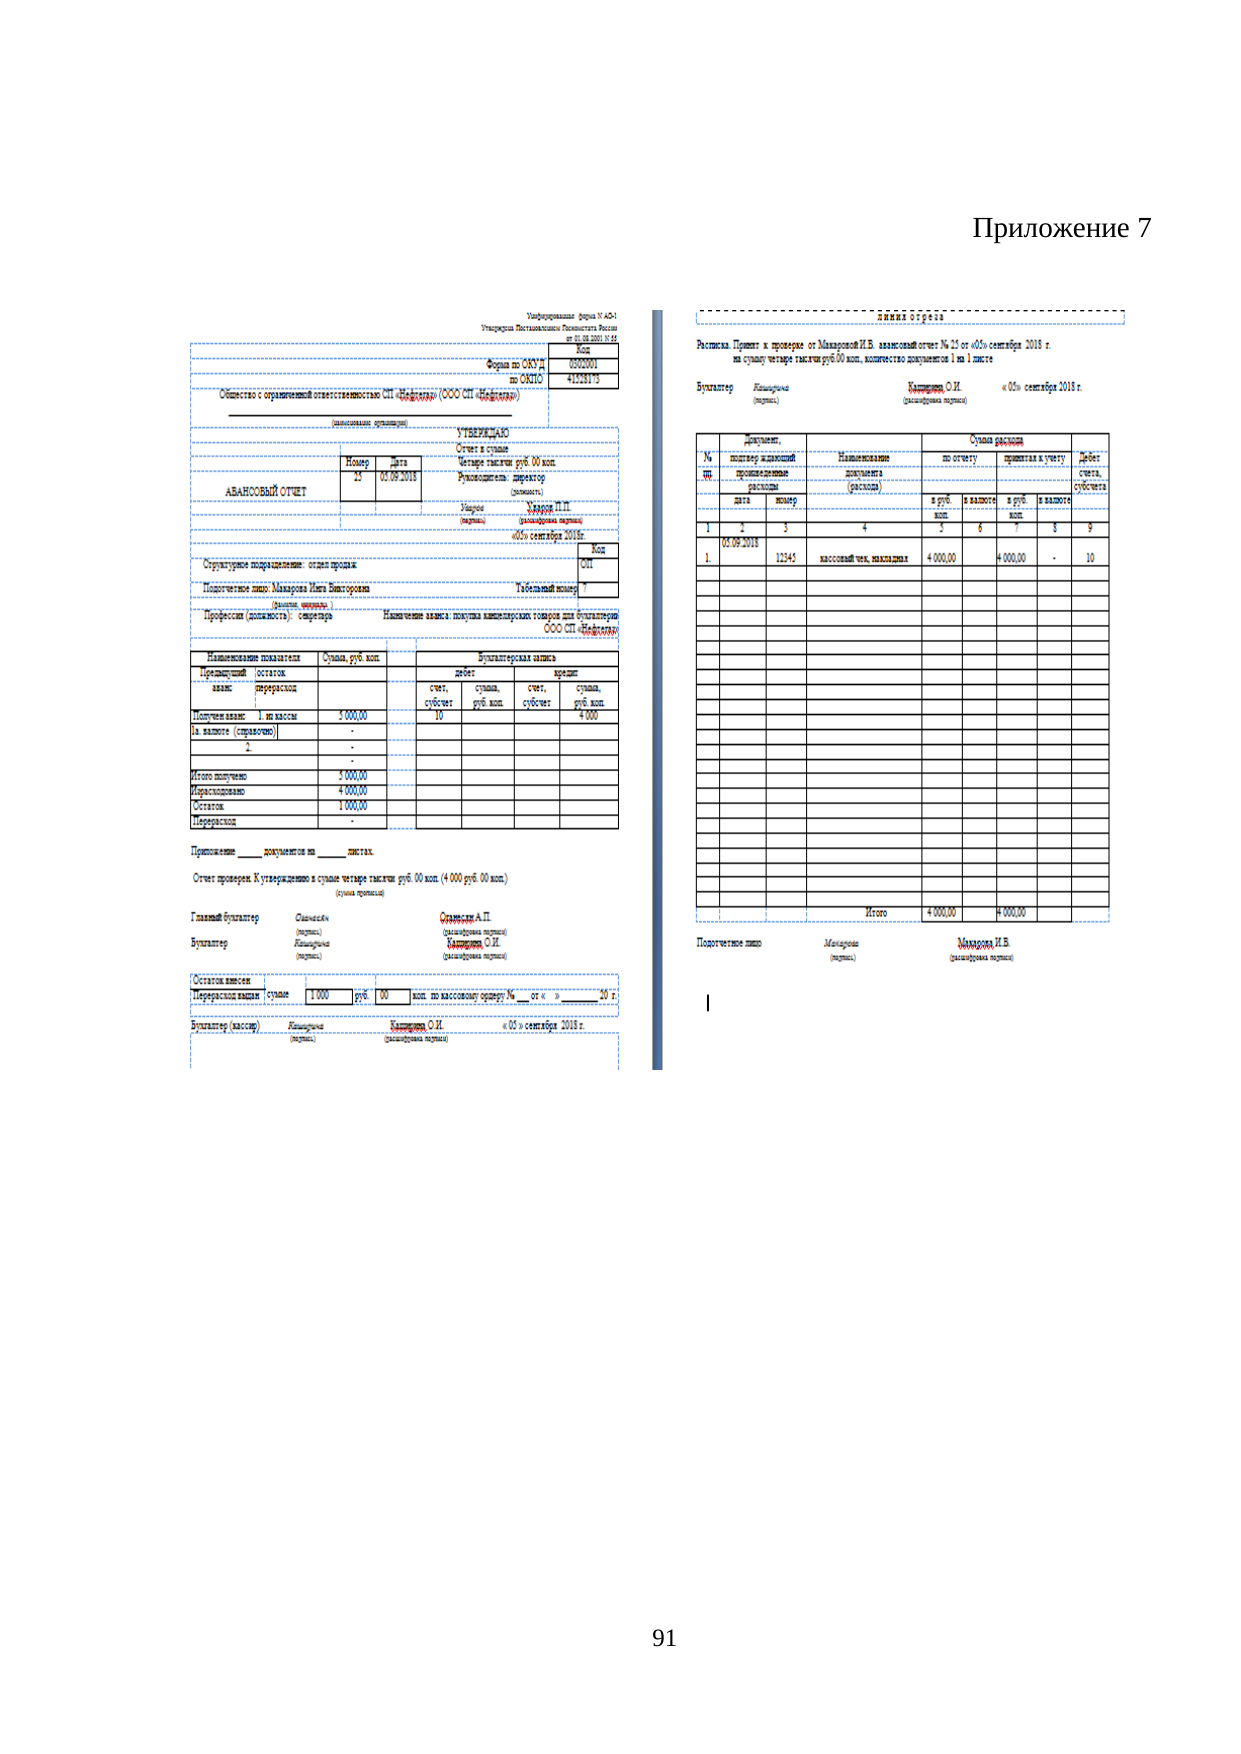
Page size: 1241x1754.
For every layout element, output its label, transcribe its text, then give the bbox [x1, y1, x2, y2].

picture [178, 310, 1152, 1070]
text Приложение 7 [177, 210, 1152, 244]
